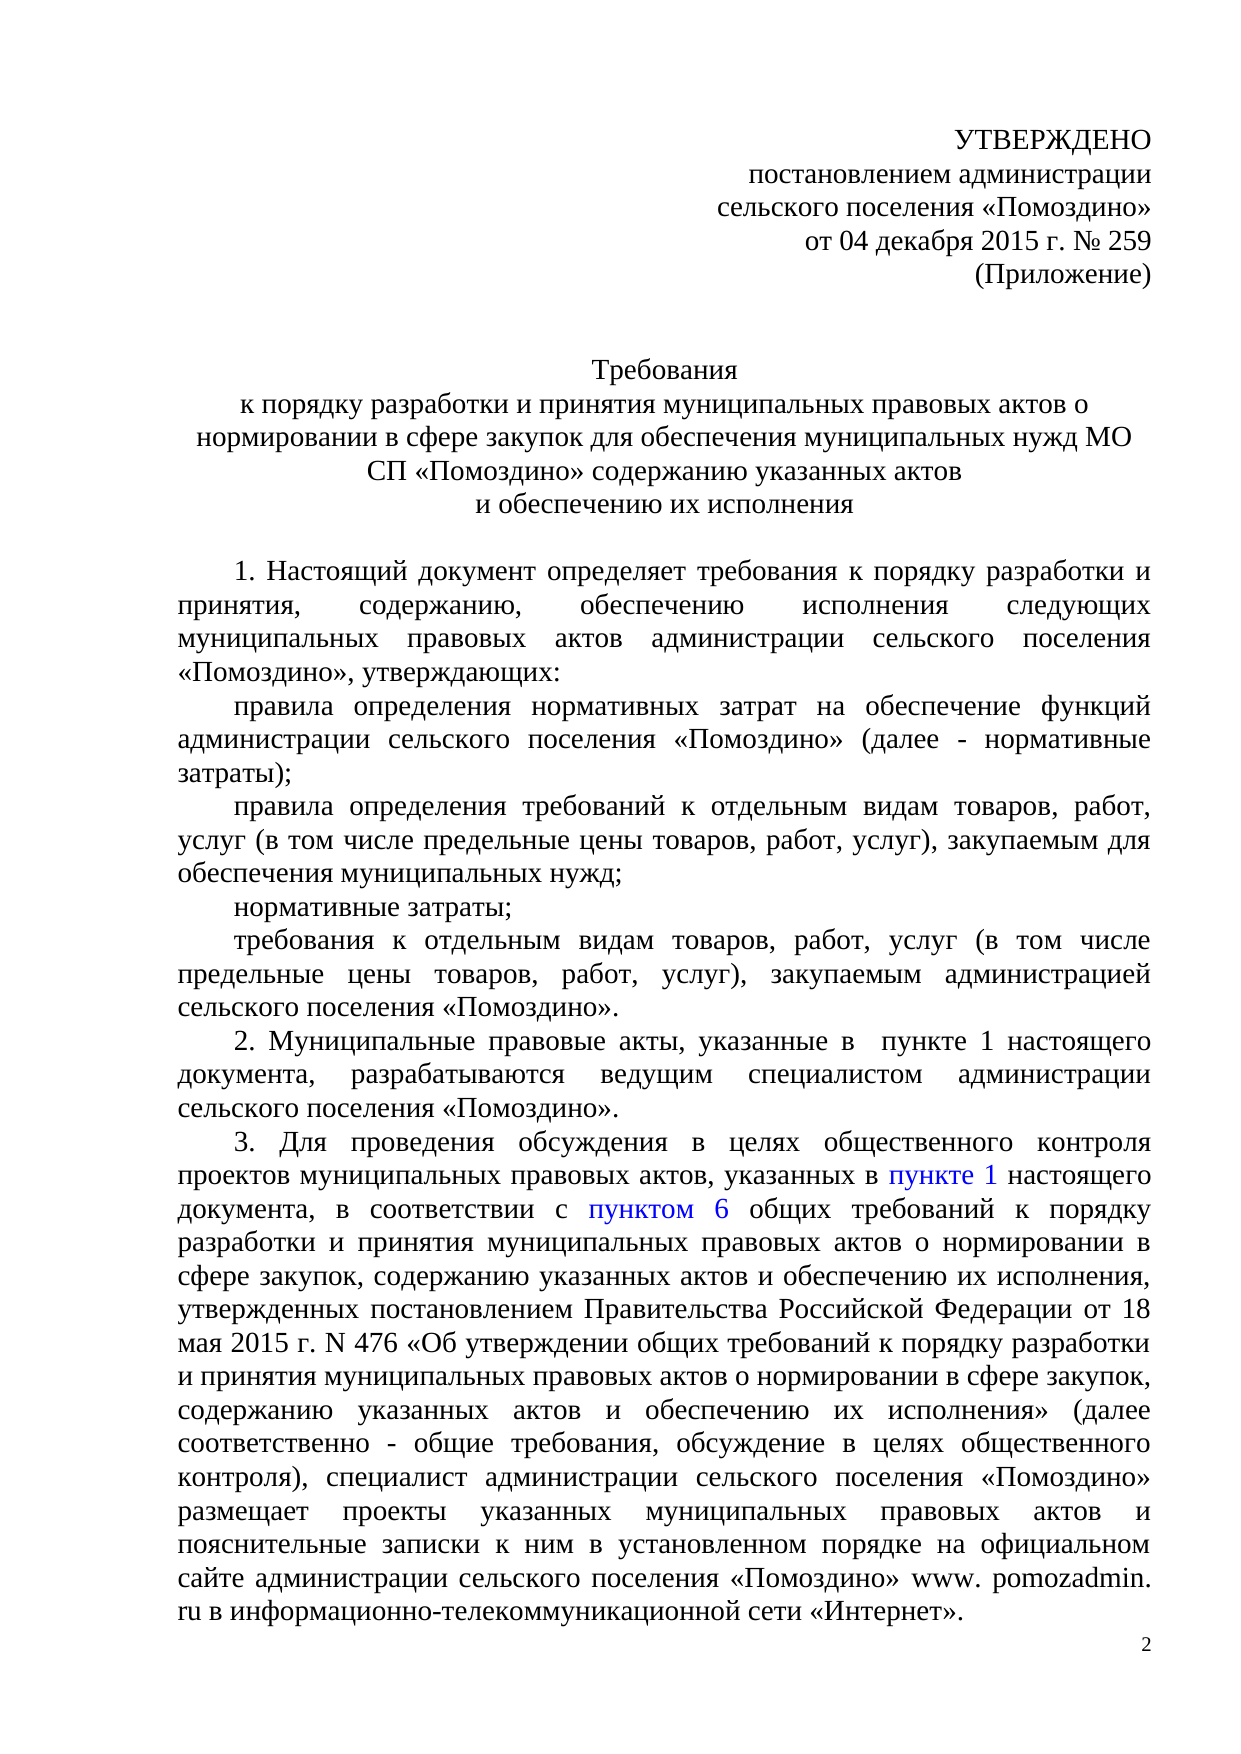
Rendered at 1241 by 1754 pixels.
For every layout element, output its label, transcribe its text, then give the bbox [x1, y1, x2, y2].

text требования к отдельным видам товаров, работ, услуг (в том числе предельные цены товаров, работ, услуг), закупаемым администрацией сельского поселения «Помоздино». [177, 922, 1152, 1023]
text к порядку разработки и принятия муниципальных правовых актов о нормировании в сфере закупок для обеспечения муниципальных нужд МО СП «Помоздино» содержанию указанных актов [177, 386, 1152, 486]
text УТВЕРЖДЕНО [177, 122, 1152, 156]
text Требования [177, 352, 1152, 386]
text (Приложение) [177, 256, 1152, 290]
text постановлением администрации [177, 156, 1152, 189]
text правила определения нормативных затрат на обеспечение функций администрации сельского поселения «Помоздино» (далее - нормативные затраты); [177, 688, 1152, 788]
text 1. Настоящий документ определяет требования к порядку разработки и принятия, содержанию, обеспечению исполнения следующих муниципальных правовых актов администрации сельского поселения «Помоздино», утверждающих: [177, 553, 1152, 688]
text от 04 декабря 2015 г. № 259 [177, 223, 1152, 256]
text 3. Для проведения обсуждения в целях общественного контроля проектов муниципальных правовых актов, указанных в пункте 1 настоящего документа, в соответствии с пунктом 6 общих требований к порядку разработки и принятия муниципальных правовых актов о нормировании в сфере закупок, содержанию указанных актов и обеспечению их исполнения, утвержденных постановлением Правительства Российской Федерации от 18 мая . N 476 «Об утверждении общих требований к порядку разработки и принятия муниципальных правовых актов о нормировании в сфере закупок, содержанию указанных актов и обеспечению их исполнения» (далее соответственно - общие требования, обсуждение в целях общественного контроля), специалист администрации сельского поселения «Помоздино» размещает проекты указанных муниципальных правовых актов и пояснительные записки к ним в установленном порядке на официальном сайте администрации сельского поселения «Помоздино» www. pomozadmin. ru в информационно-телекоммуникационной сети «Интернет». [177, 1124, 1152, 1627]
text сельского поселения «Помоздино» [177, 189, 1152, 223]
text правила определения требований к отдельным видам товаров, работ, услуг (в том числе предельные цены товаров, работ, услуг), закупаемым для обеспечения муниципальных нужд; [177, 788, 1152, 889]
text нормативные затраты; [177, 889, 1152, 922]
text 2. Муниципальные правовые акты, указанные в пункте 1 настоящего документа, разрабатываются ведущим специалистом администрации сельского поселения «Помоздино». [177, 1023, 1152, 1124]
text и обеспечению их исполнения [177, 486, 1152, 520]
